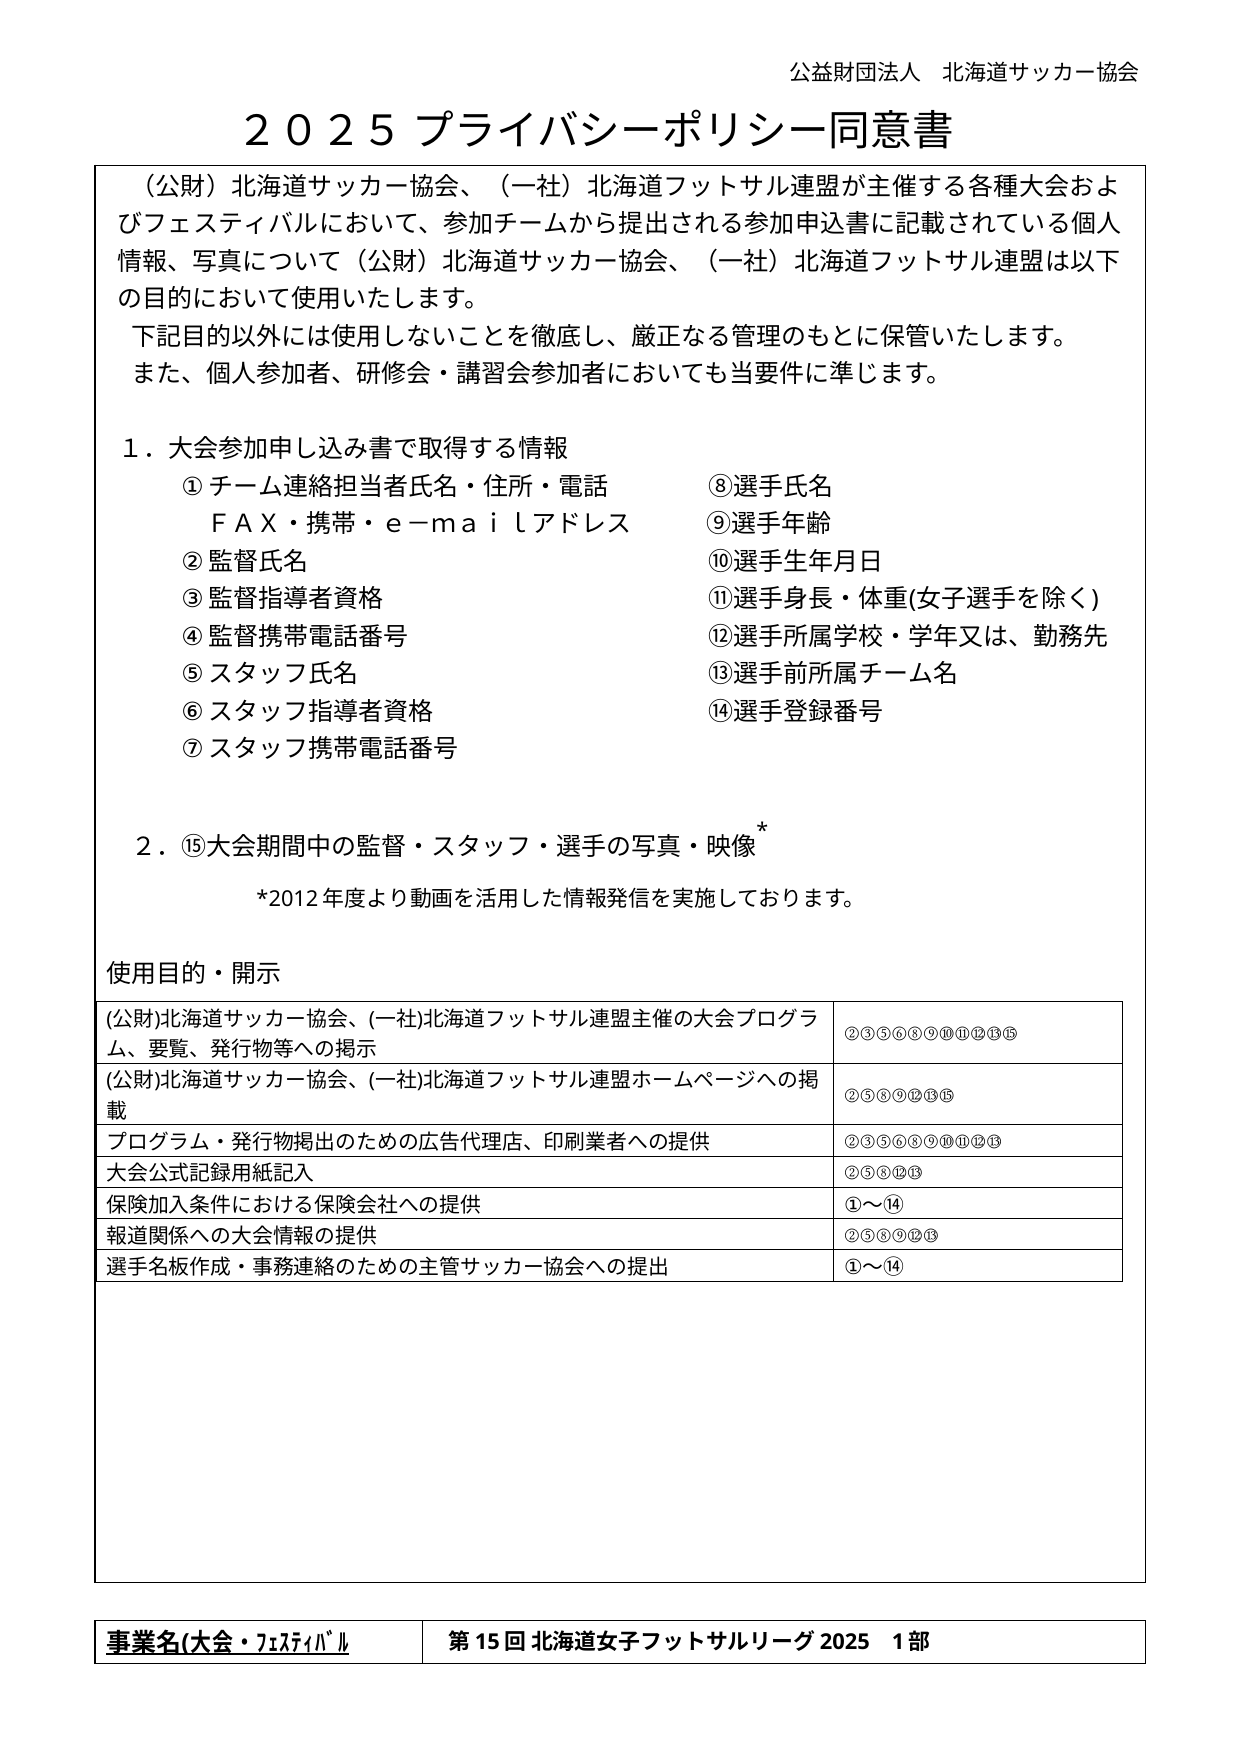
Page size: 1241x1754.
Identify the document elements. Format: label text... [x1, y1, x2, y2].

table_header （公財）北海道サッカー協会、（一社）北海道フットサル連盟が主催する各種大会およびフェスティバルにおいて、参加チームから提出される参加申込書に記載されている個人情報、写真について（公財）北海道サッカー協会、（一社）北海道フットサル連盟は以下の目的において使用いたします。 下記目的以外には使用しないことを徹底し、厳正なる管理のもとに保管いたします。 また、個人参加者、研修会・講習会参加者においても当要件に準じます。 １．大会参加申し込み書で取得する情報 ①チーム連絡担当者氏名・住所・電話 ⑧選手氏名 ＦＡＸ・携帯・ｅ－ｍａｉｌアドレス ⑨選手年齢 ②監督氏名 ⑩選手生年月日 ③監督指導者資格 ⑪選手身長・体重(女子選手を除く) ④監督携帯電話番号 ⑫選手所属学校・学年又は、勤務先 ⑤スタッフ氏名 ⑬選手前所属チーム名 ⑥スタッフ指導者資格 ⑭選手登録番号 ⑦スタッフ携帯電話番号 ２．⑮大会期間中の監督・スタッフ・選手の写真・映像* *2012年度より動画を活用した情報発信を実施しております。 使用目的・開示 [96, 166, 1145, 1582]
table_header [423, 1621, 1145, 1663]
text 公益財団法人 北海道サッカー協会 [94, 52, 1139, 89]
text ２０２５ プライバシーポリシー同意書 [94, 89, 1096, 164]
table_header 事業名(大会・ﾌｪｽﾃｨﾊﾞﾙ名等）： [96, 1621, 422, 1663]
